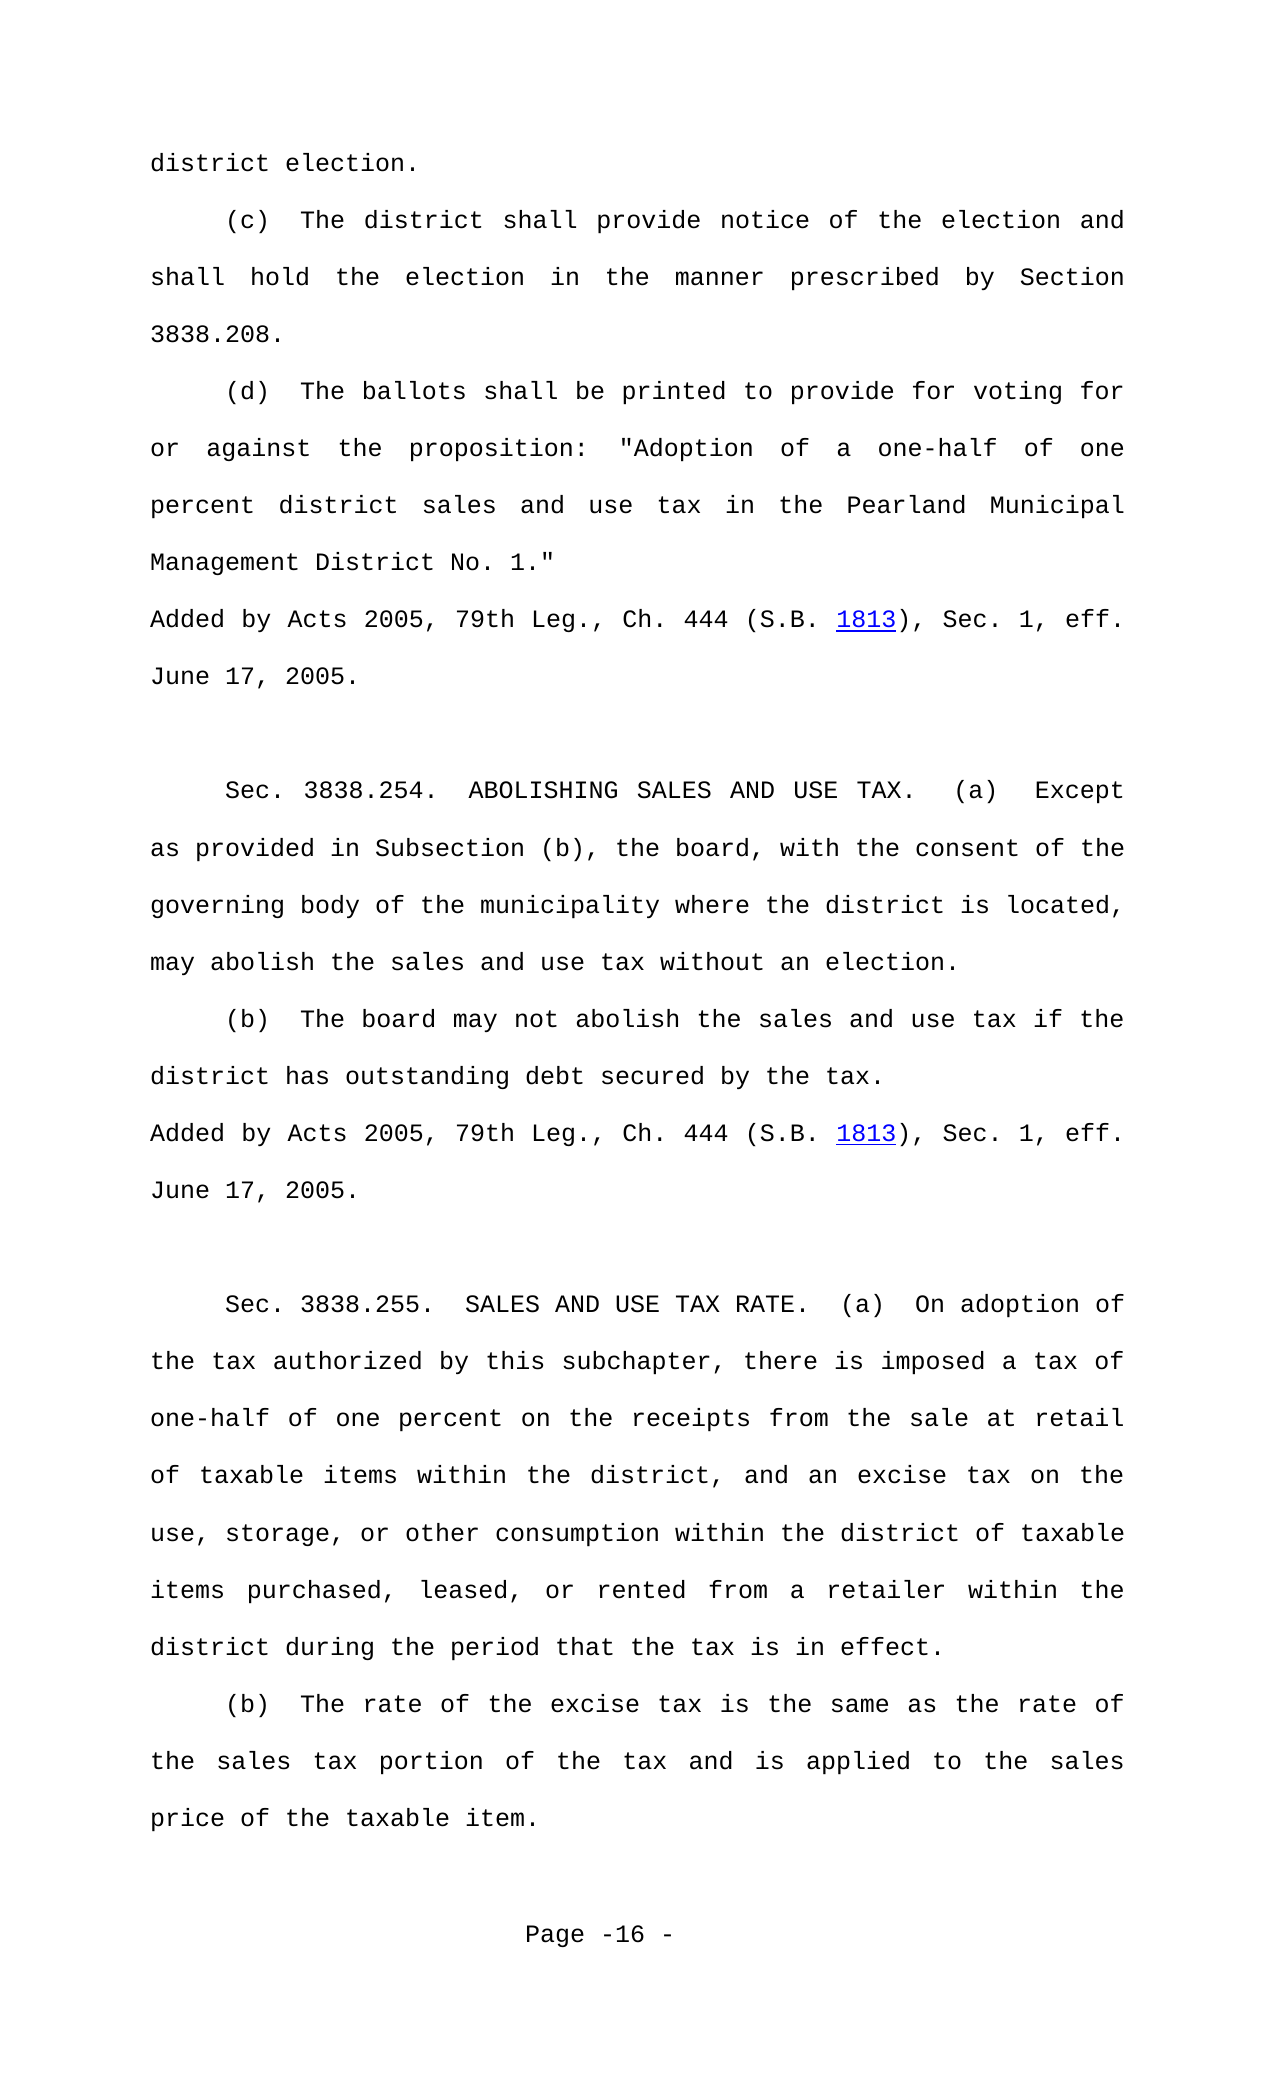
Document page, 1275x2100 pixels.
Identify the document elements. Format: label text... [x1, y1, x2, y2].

text Added by Acts 2005, 79th Leg., Ch. 444 (S.B. 1813), Sec. 1, eff. June 17, 2005. [150, 1120, 1125, 1206]
text Sec. 3838.254. ABOLISHING SALES AND USE TAX. (a) Except as provided in Subsection (b), the board, with the consent of the governing body of the municipality where the district is located, may abolish the sales and use tax without an election. [150, 778, 1125, 978]
text (d) The ballots shall be printed to provide for voting for or against the proposition: "Adoption of a one-half of one percent district sales and use tax in the Pearland Municipal Management District No. 1." [150, 378, 1125, 578]
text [150, 150, 1125, 178]
text Added by Acts 2005, 79th Leg., Ch. 444 (S.B. 1813), Sec. 1, eff. June 17, 2005. [150, 607, 1125, 692]
text Sec. 3838.255. SALES AND USE TAX RATE. (a) On adoption of the tax authorized by this subchapter, there is imposed a tax of one-half of one percent on the receipts from the sale at retail of taxable items within the district, and an excise tax on the use, storage, or other consumption within the district of taxable items purchased, leased, or rented from a retailer within the district during the period that the tax is in effect. [150, 1292, 1125, 1663]
text (b) The board may not abolish the sales and use tax if the district has outstanding debt secured by the tax. [150, 1006, 1125, 1092]
text (c) The district shall provide notice of the election and shall hold the election in the manner prescribed by Section 3838.208. [150, 207, 1125, 350]
text (b) The rate of the excise tax is the same as the rate of the sales tax portion of the tax and is applied to the sales price of the taxable item. [150, 1691, 1125, 1834]
